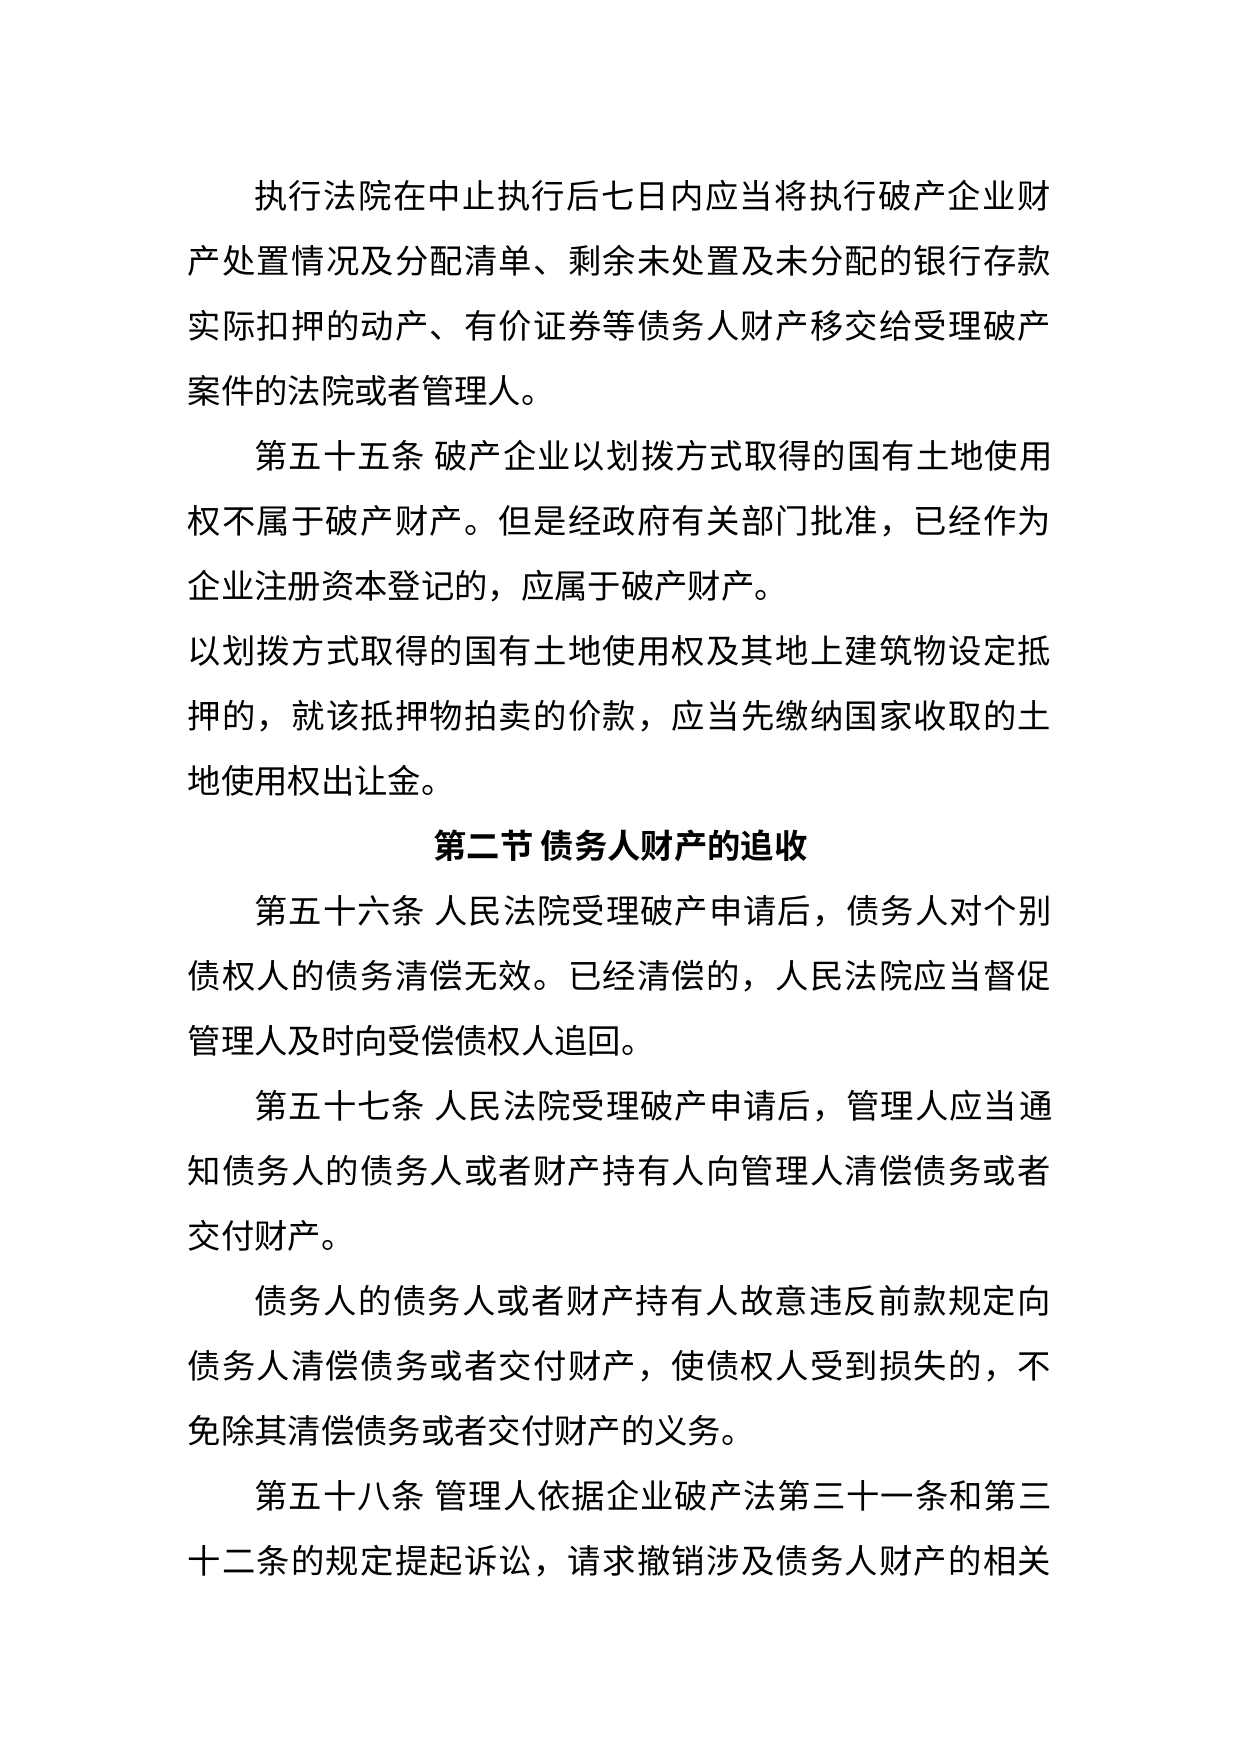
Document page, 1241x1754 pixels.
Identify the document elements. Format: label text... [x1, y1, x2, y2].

text 债务人的债务人或者财产持有人故意违反前款规定向债务人清偿债务或者交付财产，使债权人受到损失的，不免除其清偿债务或者交付财产的义务。 [187, 1267, 1053, 1462]
text 第五十六条 人民法院受理破产申请后，债务人对个别债权人的债务清偿无效。已经清偿的，人民法院应当督促管理人及时向受偿债权人追回。 [187, 877, 1053, 1072]
text 以划拨方式取得的国有土地使用权及其地上建筑物设定抵押的，就该抵押物拍卖的价款，应当先缴纳国家收取的土地使用权出让金。 [187, 617, 1053, 812]
text 第五十七条 人民法院受理破产申请后，管理人应当通知债务人的债务人或者财产持有人向管理人清偿债务或者交付财产。 [187, 1072, 1053, 1267]
text 第五十五条 破产企业以划拨方式取得的国有土地使用权不属于破产财产。但是经政府有关部门批准，已经作为企业注册资本登记的，应属于破产财产。 [187, 422, 1053, 617]
text 执行法院在中止执行后七日内应当将执行破产企业财产处置情况及分配清单、剩余未处置及未分配的银行存款、实际扣押的动产、有价证券等债务人财产移交给受理破产案件的法院或者管理人。 [187, 162, 1053, 422]
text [187, 1462, 1053, 1592]
text 第二节 债务人财产的追收 [187, 812, 1053, 877]
